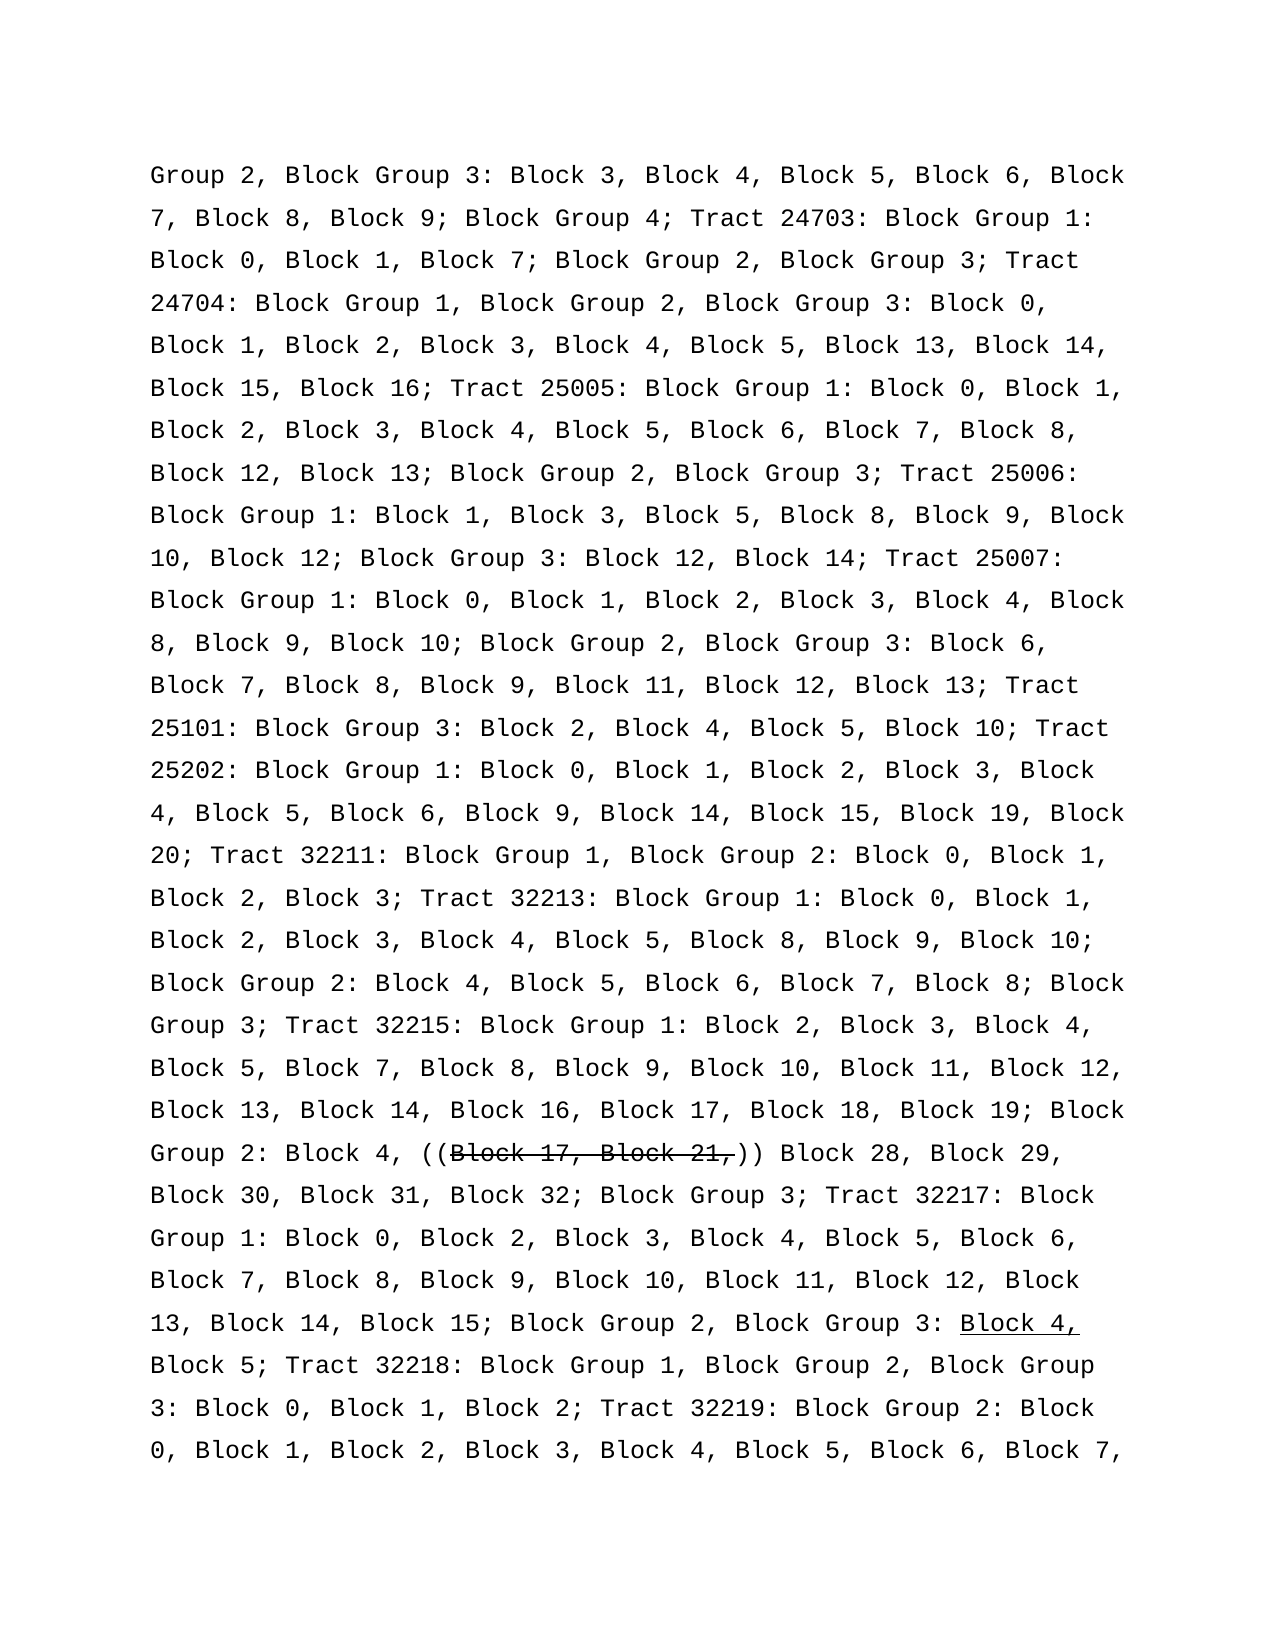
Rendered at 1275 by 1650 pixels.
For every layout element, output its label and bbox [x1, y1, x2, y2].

text [150, 150, 1125, 1467]
